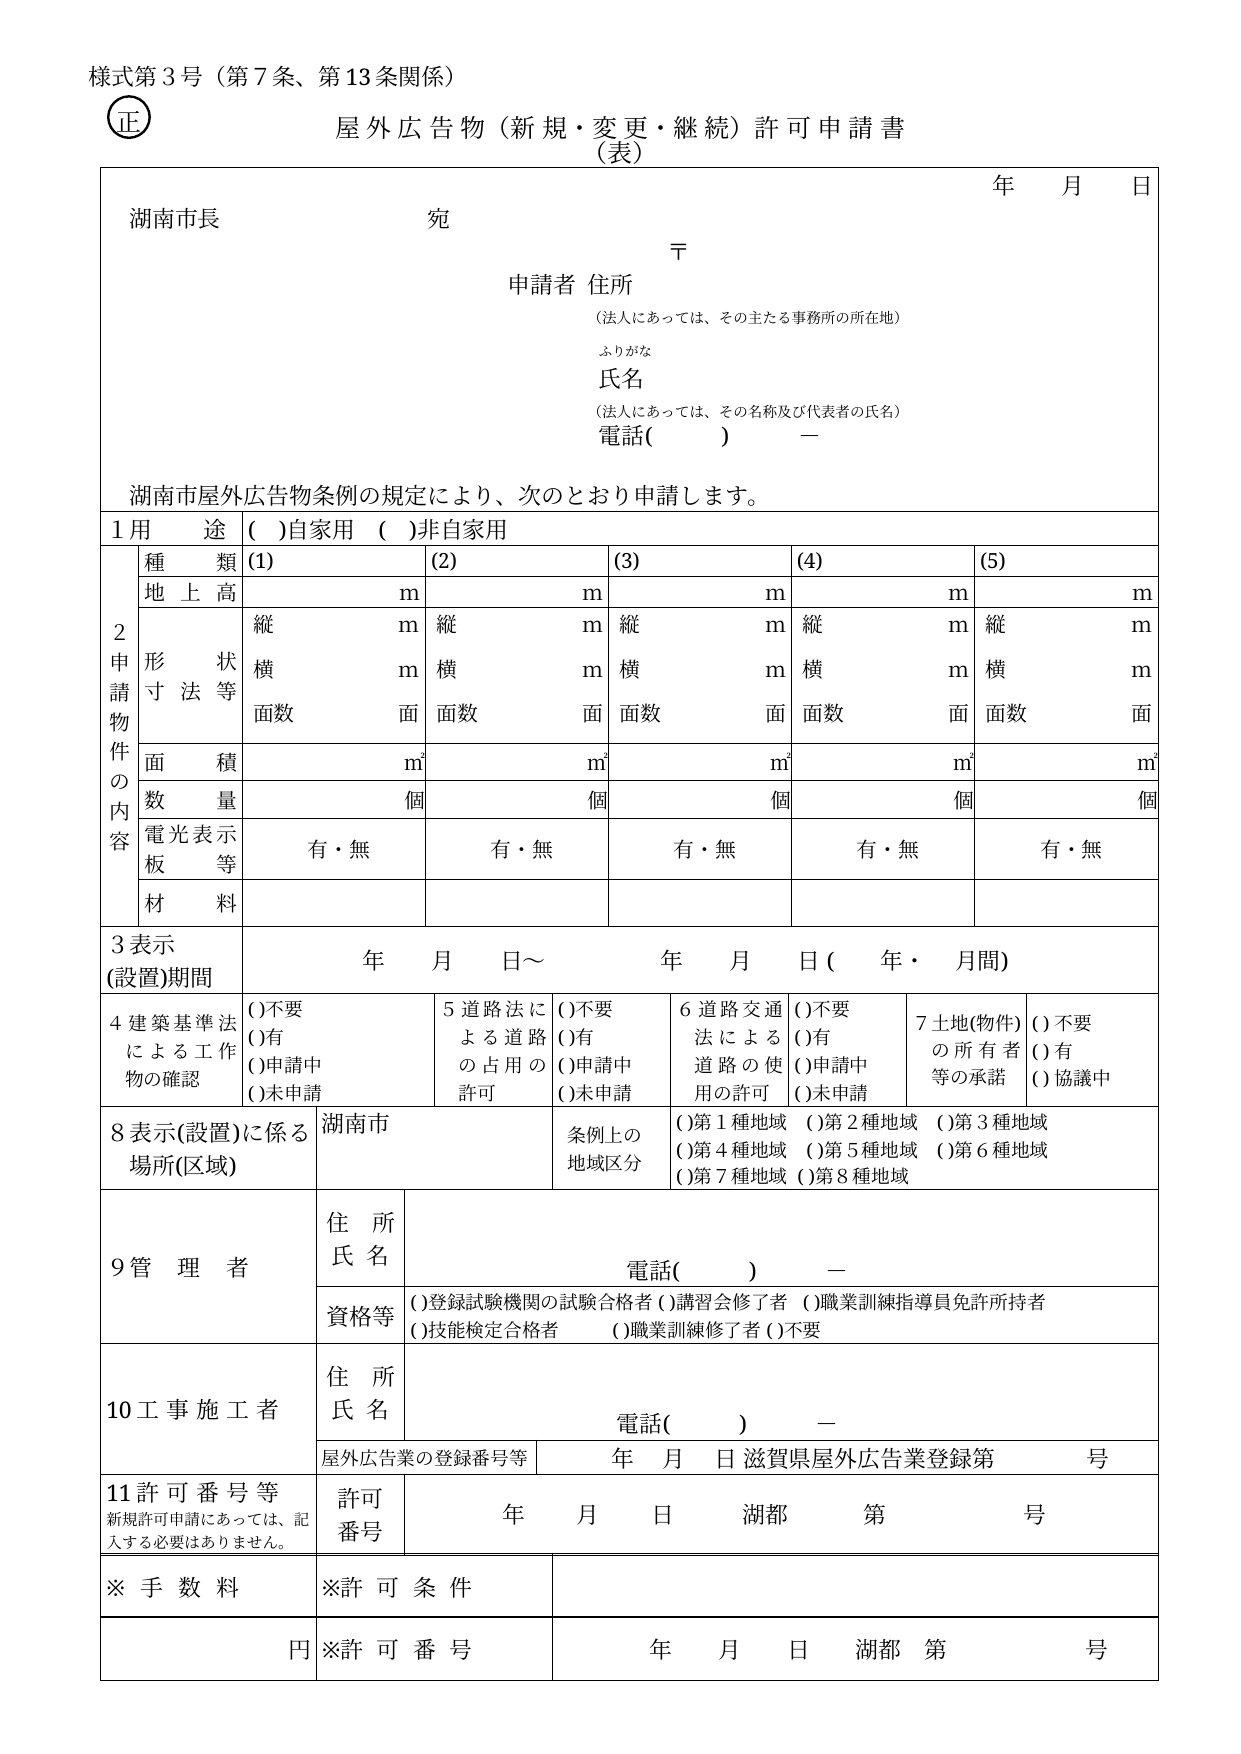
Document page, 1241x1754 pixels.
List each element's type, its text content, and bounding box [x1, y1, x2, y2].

table_cell 地上高 [139, 577, 242, 607]
text 様式第３号（第７条、第13条関係） [89, 59, 1152, 92]
table_cell 有・無 [243, 819, 425, 878]
table_cell [609, 880, 791, 926]
table_cell 屋外広告業の登録番号等 [317, 1441, 536, 1473]
table_cell 10工事施工者 [101, 1344, 316, 1473]
table_cell (2) [426, 546, 608, 576]
table_cell 有・無 [426, 819, 608, 878]
table_cell 電光表示板等 [139, 819, 242, 878]
table_cell (5) [975, 546, 1158, 576]
table_cell ( ) 不要 ( ) 有 ( ) 協議中 [1027, 994, 1158, 1106]
table_cell ２申請物件の内容 [101, 546, 138, 926]
table_cell ( )自家用 ( )非自家用 [243, 512, 1158, 545]
table_cell (1) [243, 546, 425, 576]
table_cell ７土地(物件)の所有者等の承諾 [907, 994, 1026, 1106]
table_cell (4) [792, 546, 974, 576]
table_header 年 月 日 湖南市長 宛 〒 申請者 住所 （法人にあっては、その主たる事務所の所在地） ふりがな 氏名 （法人にあっては、その名称及び代表者の氏名） 電話( ) － 湖南市屋外広告物条例の規定により、次のとおり申請します。 [101, 168, 1158, 511]
table_cell 縦 ｍ 横 ｍ 面数 面 [792, 608, 974, 743]
table_cell ８表示(設置)に係る場所(区域) [101, 1107, 316, 1189]
table_cell ５道路法による道路の占用の許可 [435, 994, 552, 1106]
table_cell ｍ [609, 577, 791, 607]
table_cell 住 所 氏 名 [317, 1190, 404, 1286]
table_cell 年 月 日 湖都 第 号 [553, 1618, 1158, 1680]
table_cell 条例上の 地域区分 [553, 1107, 670, 1189]
table_cell 有・無 [609, 819, 791, 878]
table_cell ㎡ [975, 744, 1158, 780]
table_cell 年 月 日 滋賀県屋外広告業登録第 号 [537, 1441, 1158, 1473]
table_cell 資格等 [317, 1287, 404, 1343]
table_cell 個 [975, 781, 1158, 818]
table_cell (3) [609, 546, 791, 576]
table_cell 個 [609, 781, 791, 818]
table_cell ( )不要 ( )有 ( )申請中 ( )未申請 [243, 994, 434, 1106]
table_cell ６道路交通法による道路の使用の許可 [671, 994, 788, 1106]
table_cell 面積 [139, 744, 242, 780]
table_cell 有・無 [975, 819, 1158, 878]
text （表） [89, 142, 1152, 167]
table_cell ㎡ [609, 744, 791, 780]
table_cell 年 月 日～ 年 月 日 ( 年・ 月間) [243, 927, 1158, 993]
table_cell 個 [792, 781, 974, 818]
table_cell ※手数料 [101, 1556, 316, 1616]
table_cell ｍ [426, 577, 608, 607]
table_cell ９管理者 [101, 1190, 316, 1343]
table_cell ㎡ [792, 744, 974, 780]
table_cell 種類 [139, 546, 242, 576]
table_cell ( )第１種地域 ( )第２種地域 ( )第３種地域 ( )第４種地域 ( )第５種地域 ( )第６種地域 ( )第７種地域 ( )第８種地域 [671, 1107, 1158, 1189]
table_cell 円 [101, 1618, 316, 1680]
table_cell 個 [426, 781, 608, 818]
table_cell [792, 880, 974, 926]
table_cell 有・無 [792, 819, 974, 878]
table_cell 形状 寸法等 [139, 608, 242, 743]
table_cell ｍ [243, 577, 425, 607]
table_cell 縦 ｍ 横 ｍ 面数 面 [243, 608, 425, 743]
table_cell ( )不要 ( )有 ( )申請中 ( )未申請 [789, 994, 906, 1106]
table_cell ｍ [975, 577, 1158, 607]
table_cell ｍ [792, 577, 974, 607]
table_cell 個 [243, 781, 425, 818]
table_cell 住 所 氏 名 [317, 1344, 404, 1439]
table_cell ※許可番号 [317, 1618, 552, 1680]
table_cell 湖南市 [317, 1107, 552, 1189]
table_cell 材料 [139, 880, 242, 926]
text 屋 外 広 告 物（新 規・変 更・継 続）許 可 申 請 書 [89, 117, 1152, 142]
table_cell 数量 [139, 781, 242, 818]
table_cell 11許可番号等 新規許可申請にあっては、記入する必要はありません。 [101, 1475, 316, 1553]
table_cell [243, 880, 425, 926]
table_cell ３表示 (設置)期間 [101, 927, 242, 993]
table_cell ( )登録試験機関の試験合格者 ( )講習会修了者 ( )職業訓練指導員免許所持者 ( )技能検定合格者 ( )職業訓練修了者 ( )不要 [405, 1287, 1158, 1343]
table_cell 縦 ｍ 横 ｍ 面数 面 [975, 608, 1158, 743]
table_cell 年 月 日 湖都 第 号 [405, 1475, 1158, 1553]
table_cell [553, 1556, 1158, 1616]
table_cell [426, 880, 608, 926]
table_cell 縦 ｍ 横 ｍ 面数 面 [609, 608, 791, 743]
table_cell １用 途 [101, 512, 242, 545]
table_cell 許可 番号 [317, 1475, 404, 1553]
table_cell ４建築基準法 による工作 物の確認 [101, 994, 242, 1106]
table_cell ( )不要 ( )有 ( )申請中 ( )未申請 [553, 994, 670, 1106]
table_cell ㎡ [243, 744, 425, 780]
table_cell 電話( ) － [405, 1344, 1158, 1439]
table_cell ㎡ [426, 744, 608, 780]
table_cell 縦 ｍ 横 ｍ 面数 面 [426, 608, 608, 743]
table_cell ※許可条件 [317, 1556, 552, 1616]
table_cell 電話( ) － [405, 1190, 1158, 1286]
table_cell [975, 880, 1158, 926]
